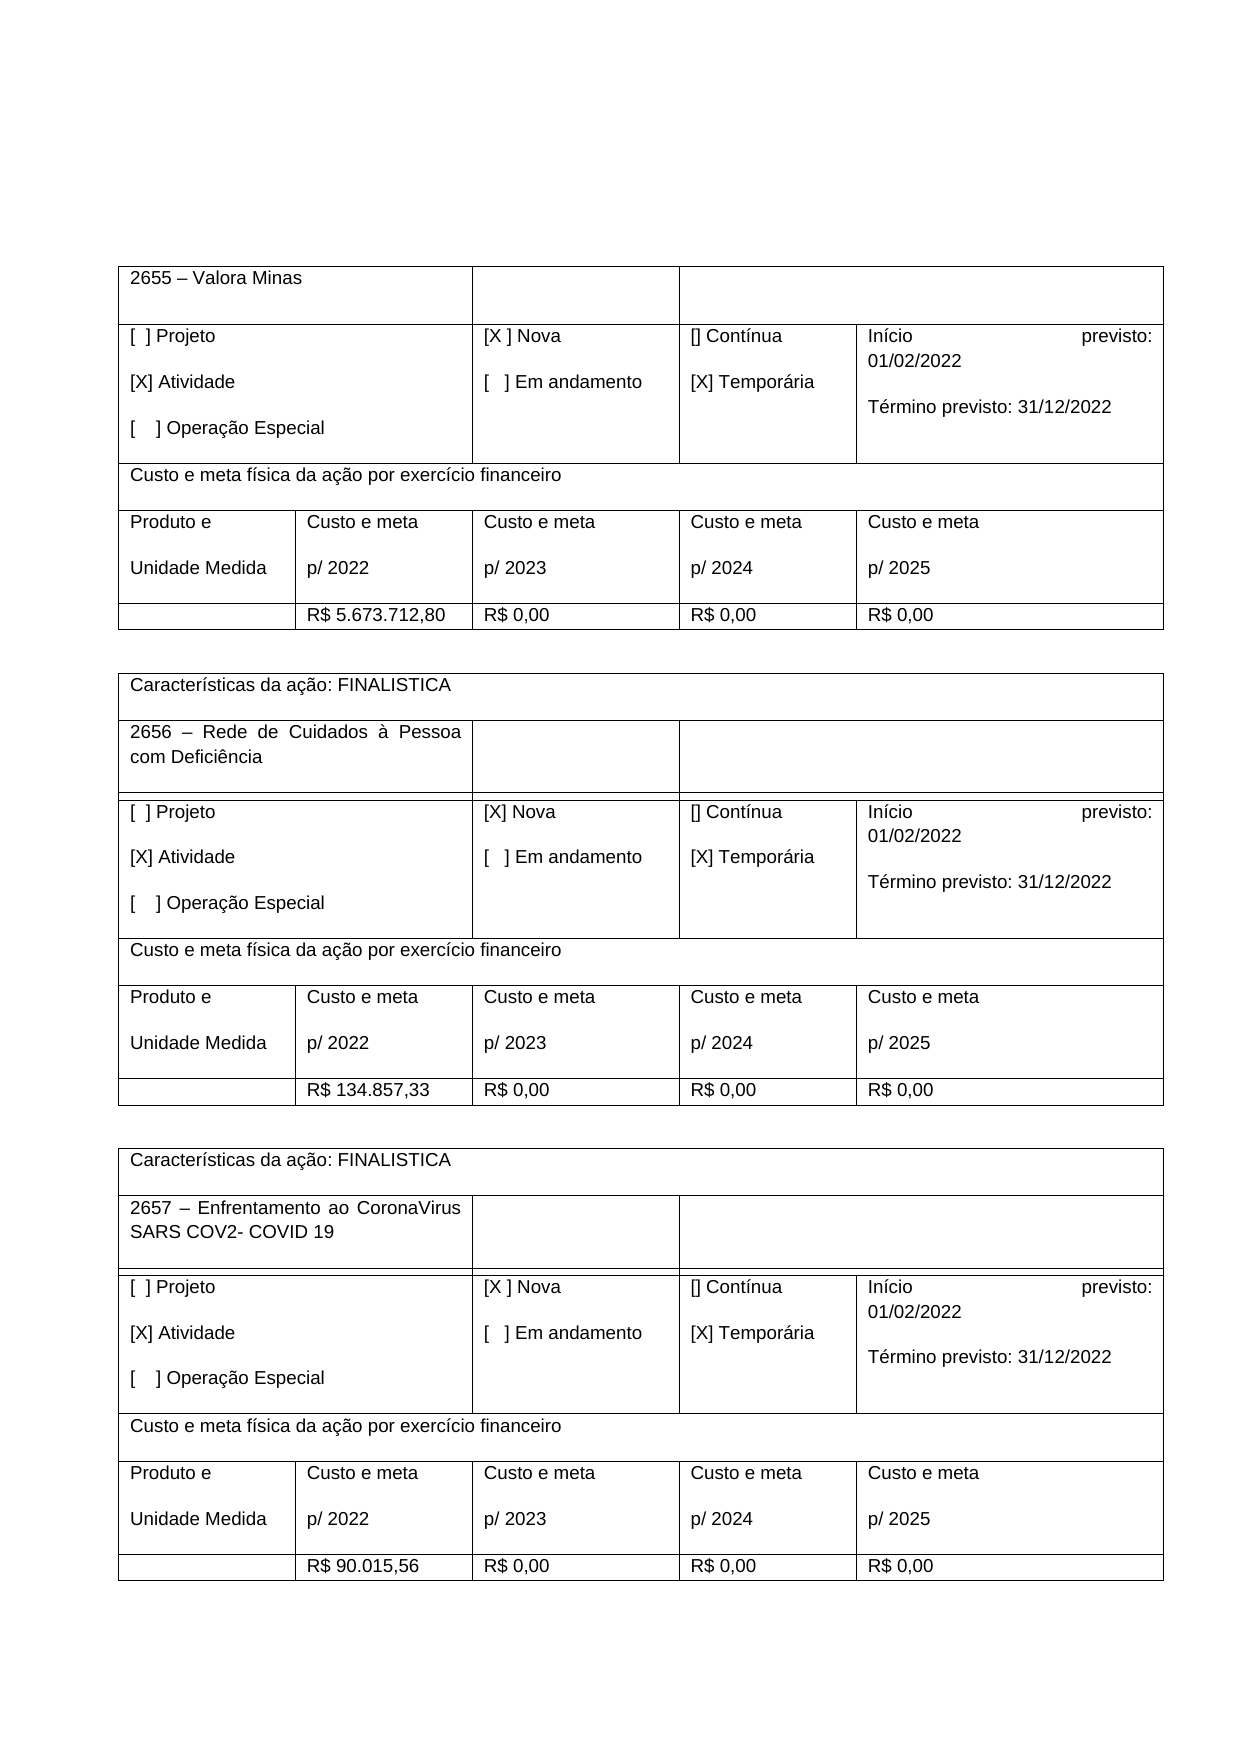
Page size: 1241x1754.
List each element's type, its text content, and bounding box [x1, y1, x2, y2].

table_cell R$ 0,00 [473, 1555, 679, 1580]
table_cell Custo e meta p/ 2022 [296, 511, 472, 603]
table_cell [X] Nova [ ] Em andamento [473, 801, 679, 938]
table_cell R$ 0,00 [680, 1555, 856, 1580]
table_cell R$ 90.015,56 [296, 1555, 472, 1580]
table_cell [ ] Projeto [X] Atividade [ ] Operação Especial [119, 325, 472, 463]
table_cell R$ 0,00 [680, 1079, 856, 1105]
table_cell [680, 721, 1163, 792]
table_cell Início previsto: 01/02/2022 Término previsto: 31/12/2022 [857, 1276, 1163, 1413]
table_cell [X ] Nova [ ] Em andamento [473, 325, 679, 463]
table_cell [473, 793, 679, 799]
table_cell R$ 0,00 [473, 1079, 679, 1105]
table_cell Custo e meta física da ação por exercício financeiro [119, 939, 1163, 985]
table_cell [] Contínua [X] Temporária [680, 801, 856, 938]
table_cell Custo e meta p/ 2025 [857, 511, 1163, 603]
table_cell Produto e Unidade Medida [119, 1462, 295, 1553]
table_cell R$ 0,00 [473, 604, 679, 629]
table_header Características da ação: FINALISTICA [119, 674, 1163, 720]
table_cell R$ 134.857,33 [296, 1079, 472, 1105]
table_cell [473, 267, 679, 324]
table_cell Custo e meta física da ação por exercício financeiro [119, 464, 1163, 510]
table_cell Produto e Unidade Medida [119, 511, 295, 603]
table_cell [119, 1555, 295, 1580]
table_cell [119, 1079, 295, 1105]
table_cell Produto e Unidade Medida [119, 986, 295, 1078]
table_cell [ ] Projeto [X] Atividade [ ] Operação Especial [119, 1276, 472, 1413]
table_cell 2656 – Rede de Cuidados à Pessoa com Deficiência [119, 721, 472, 792]
table_cell [473, 1269, 679, 1275]
table_cell Custo e meta p/ 2022 [296, 986, 472, 1078]
table_cell Custo e meta p/ 2023 [473, 986, 679, 1078]
table_cell [X ] Nova [ ] Em andamento [473, 1276, 679, 1413]
table_cell R$ 5.673.712,80 [296, 604, 472, 629]
table_cell 2657 – Enfrentamento ao CoronaVirus SARS COV2- COVID 19 [119, 1196, 472, 1267]
table_cell Custo e meta física da ação por exercício financeiro [119, 1414, 1163, 1461]
table_cell R$ 0,00 [857, 604, 1163, 629]
table_cell R$ 0,00 [680, 604, 856, 629]
table_cell Custo e meta p/ 2024 [680, 511, 856, 603]
table_cell Custo e meta p/ 2025 [857, 1462, 1163, 1553]
table_cell [119, 793, 472, 799]
table_cell Custo e meta p/ 2022 [296, 1462, 472, 1553]
table_cell Início previsto: 01/02/2022 Término previsto: 31/12/2022 [857, 325, 1163, 463]
table_cell R$ 0,00 [857, 1079, 1163, 1105]
table_cell [680, 1196, 1163, 1267]
table_cell Custo e meta p/ 2025 [857, 986, 1163, 1078]
table_cell [680, 1269, 1163, 1275]
table_cell [680, 793, 1163, 799]
table_cell [680, 267, 1163, 324]
table_cell Custo e meta p/ 2023 [473, 511, 679, 603]
table_cell [] Contínua [X] Temporária [680, 325, 856, 463]
table_cell Início previsto: 01/02/2022 Término previsto: 31/12/2022 [857, 801, 1163, 938]
table_cell Custo e meta p/ 2024 [680, 986, 856, 1078]
table_cell R$ 0,00 [857, 1555, 1163, 1580]
table_header Características da ação: FINALISTICA [119, 1149, 1163, 1195]
table_cell [ ] Projeto [X] Atividade [ ] Operação Especial [119, 801, 472, 938]
table_cell Custo e meta p/ 2023 [473, 1462, 679, 1553]
table_cell Custo e meta p/ 2024 [680, 1462, 856, 1553]
table_cell 2655 – Valora Minas [119, 267, 472, 324]
table_cell [] Contínua [X] Temporária [680, 1276, 856, 1413]
table_cell [119, 1269, 472, 1275]
table_cell [473, 1196, 679, 1267]
table_cell [119, 604, 295, 629]
table_cell [473, 721, 679, 792]
